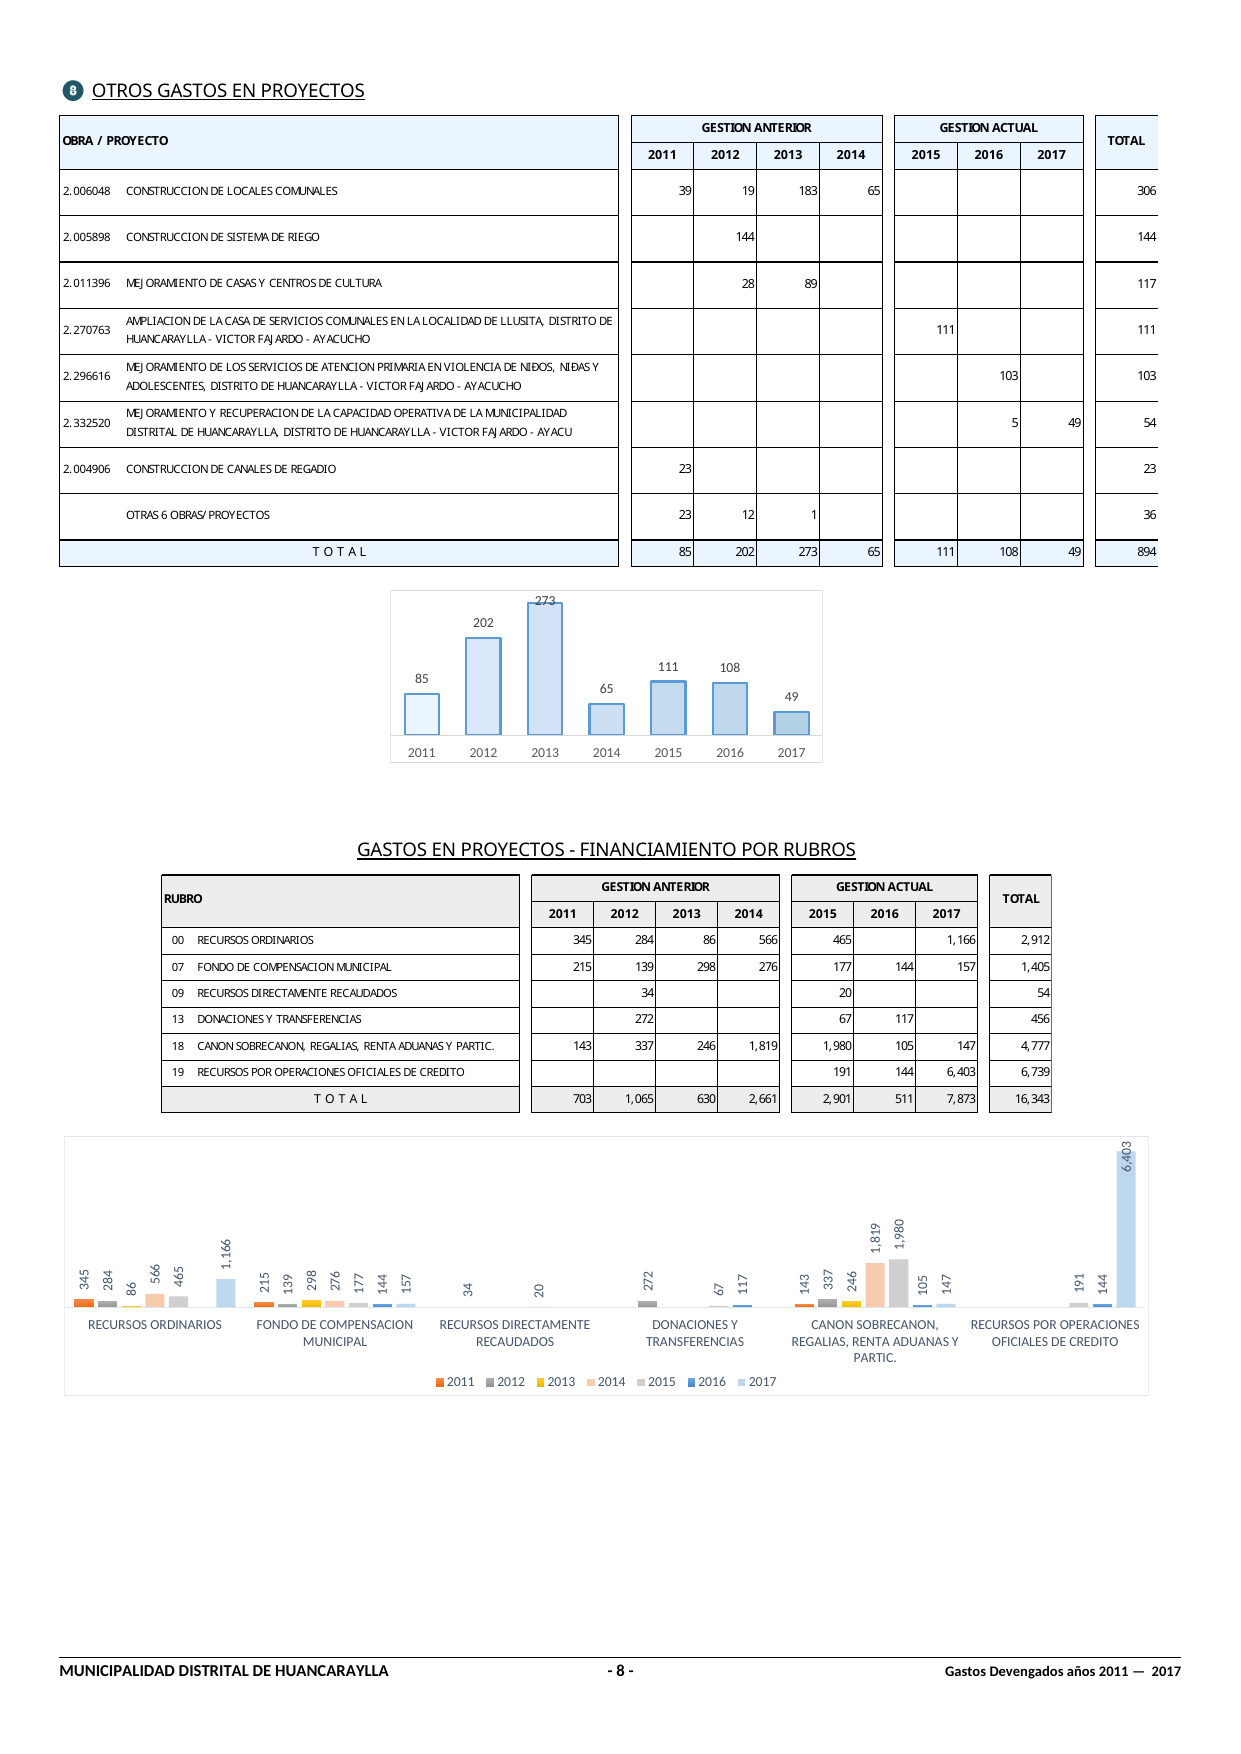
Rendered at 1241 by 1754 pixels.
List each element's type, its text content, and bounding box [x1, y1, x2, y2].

table_header ❽ OTROS GASTOS EN PROYECTOS [39, 71, 1174, 769]
table_header GASTOS EN PROYECTOS - FINANCIAMIENTO POR RUBROS [39, 792, 1174, 1402]
